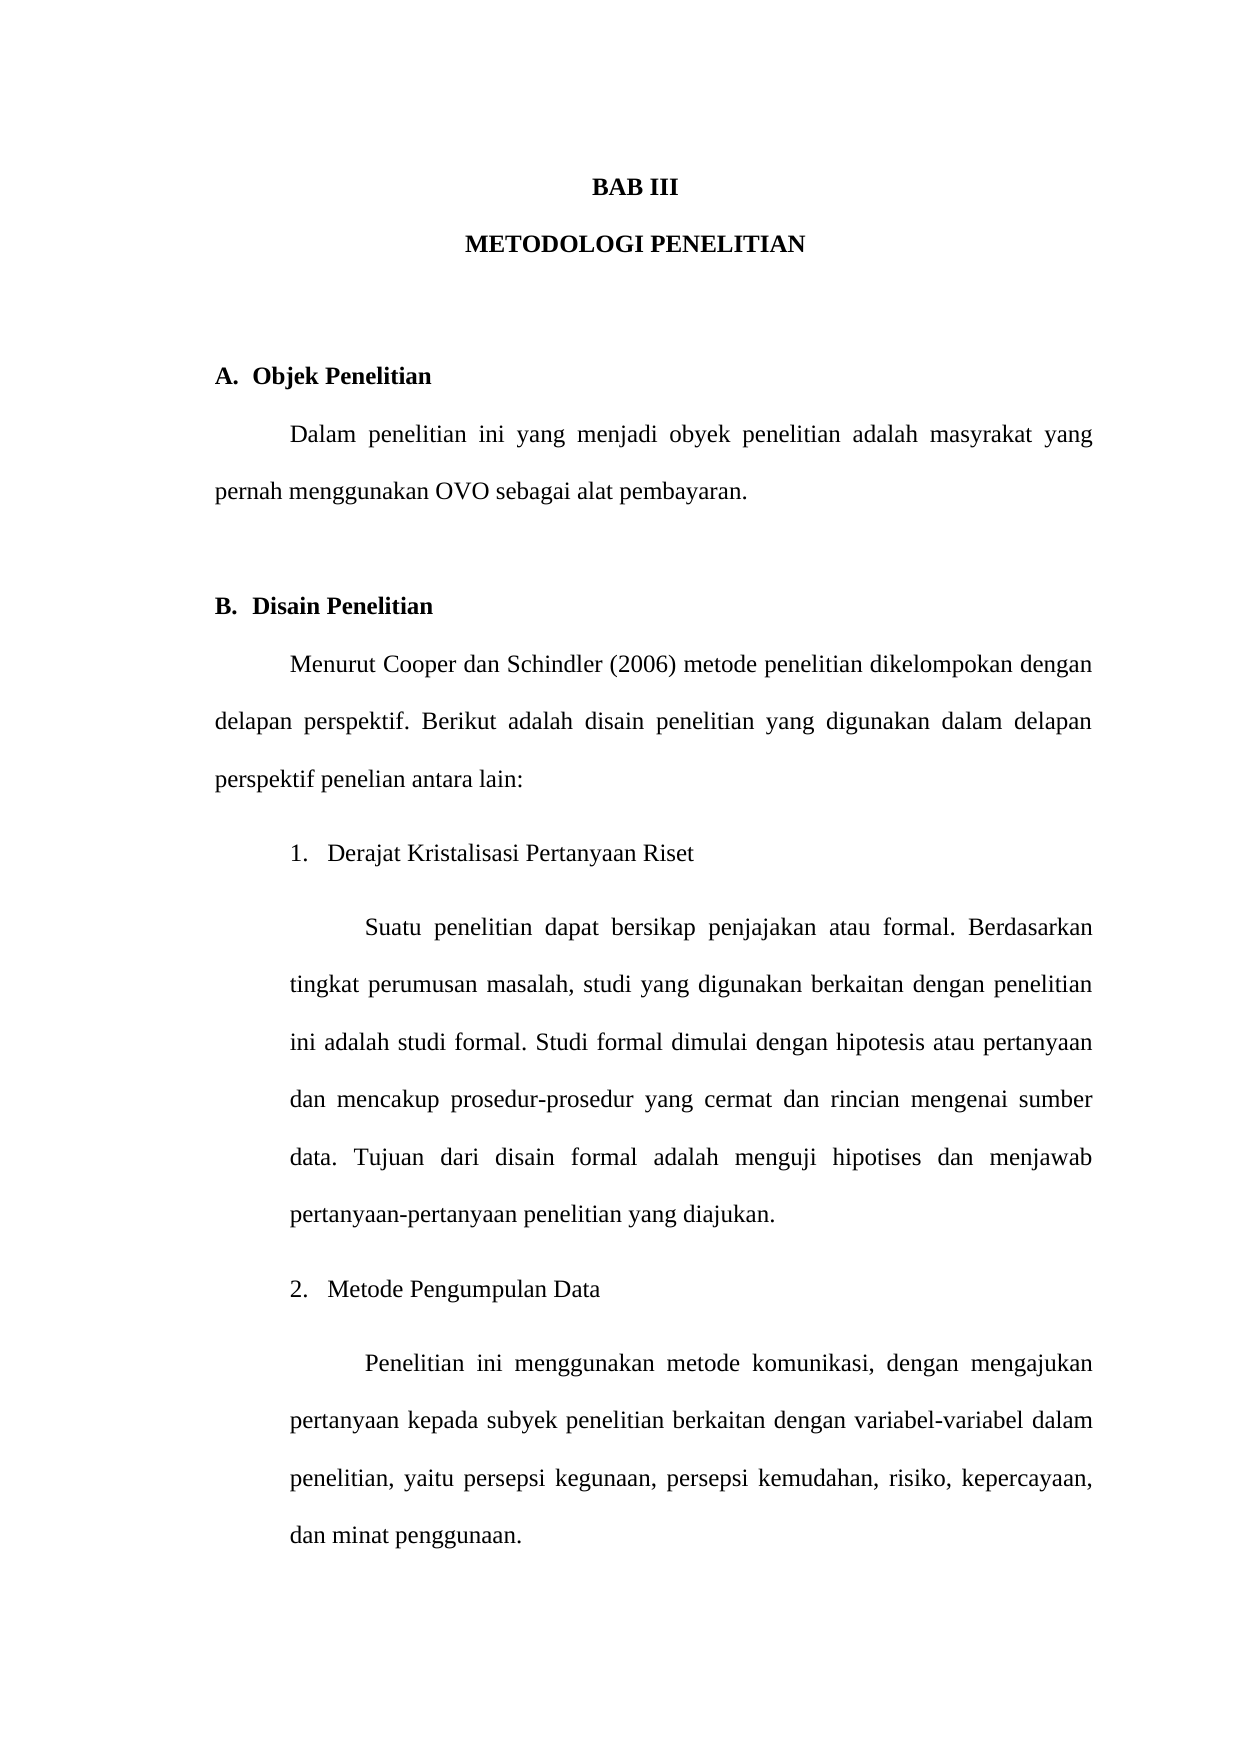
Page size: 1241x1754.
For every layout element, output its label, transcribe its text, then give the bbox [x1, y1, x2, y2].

text Penelitian ini menggunakan metode komunikasi, dengan mengajukan pertanyaan kepada subyek penelitian berkaitan dengan variabel-variabel dalam penelitian, yaitu persepsi kegunaan, persepsi kemudahan, risiko, kepercayaan, dan minat penggunaan. [289, 1348, 1093, 1549]
list Disain Penelitian [214, 591, 1093, 620]
list Derajat Kristalisasi Pertanyaan Riset [289, 838, 1093, 867]
list Metode Pengumpulan Data [289, 1274, 1093, 1302]
list Menurut Cooper dan Schindler (2006) metode penelitian dikelompokan dengan delapan perspektif. Berikut adalah disain penelitian yang digunakan dalam delapan perspektif penelian antara lain: [214, 649, 1093, 792]
subtitle BAB III METODOLOGI PENELITIAN [177, 172, 1093, 258]
list Dalam penelitian ini yang menjadi obyek penelitian adalah masyrakat yang pernah menggunakan OVO sebagai alat pembayaran. [214, 419, 1093, 505]
list Objek Penelitian [214, 361, 1093, 390]
text Suatu penelitian dapat bersikap penjajakan atau formal. Berdasarkan tingkat perumusan masalah, studi yang digunakan berkaitan dengan penelitian ini adalah studi formal. Studi formal dimulai dengan hipotesis atau pertanyaan dan mencakup prosedur-prosedur yang cermat dan rincian mengenai sumber data. Tujuan dari disain formal adalah menguji hipotises dan menjawab pertanyaan-pertanyaan penelitian yang diajukan. [289, 912, 1093, 1228]
